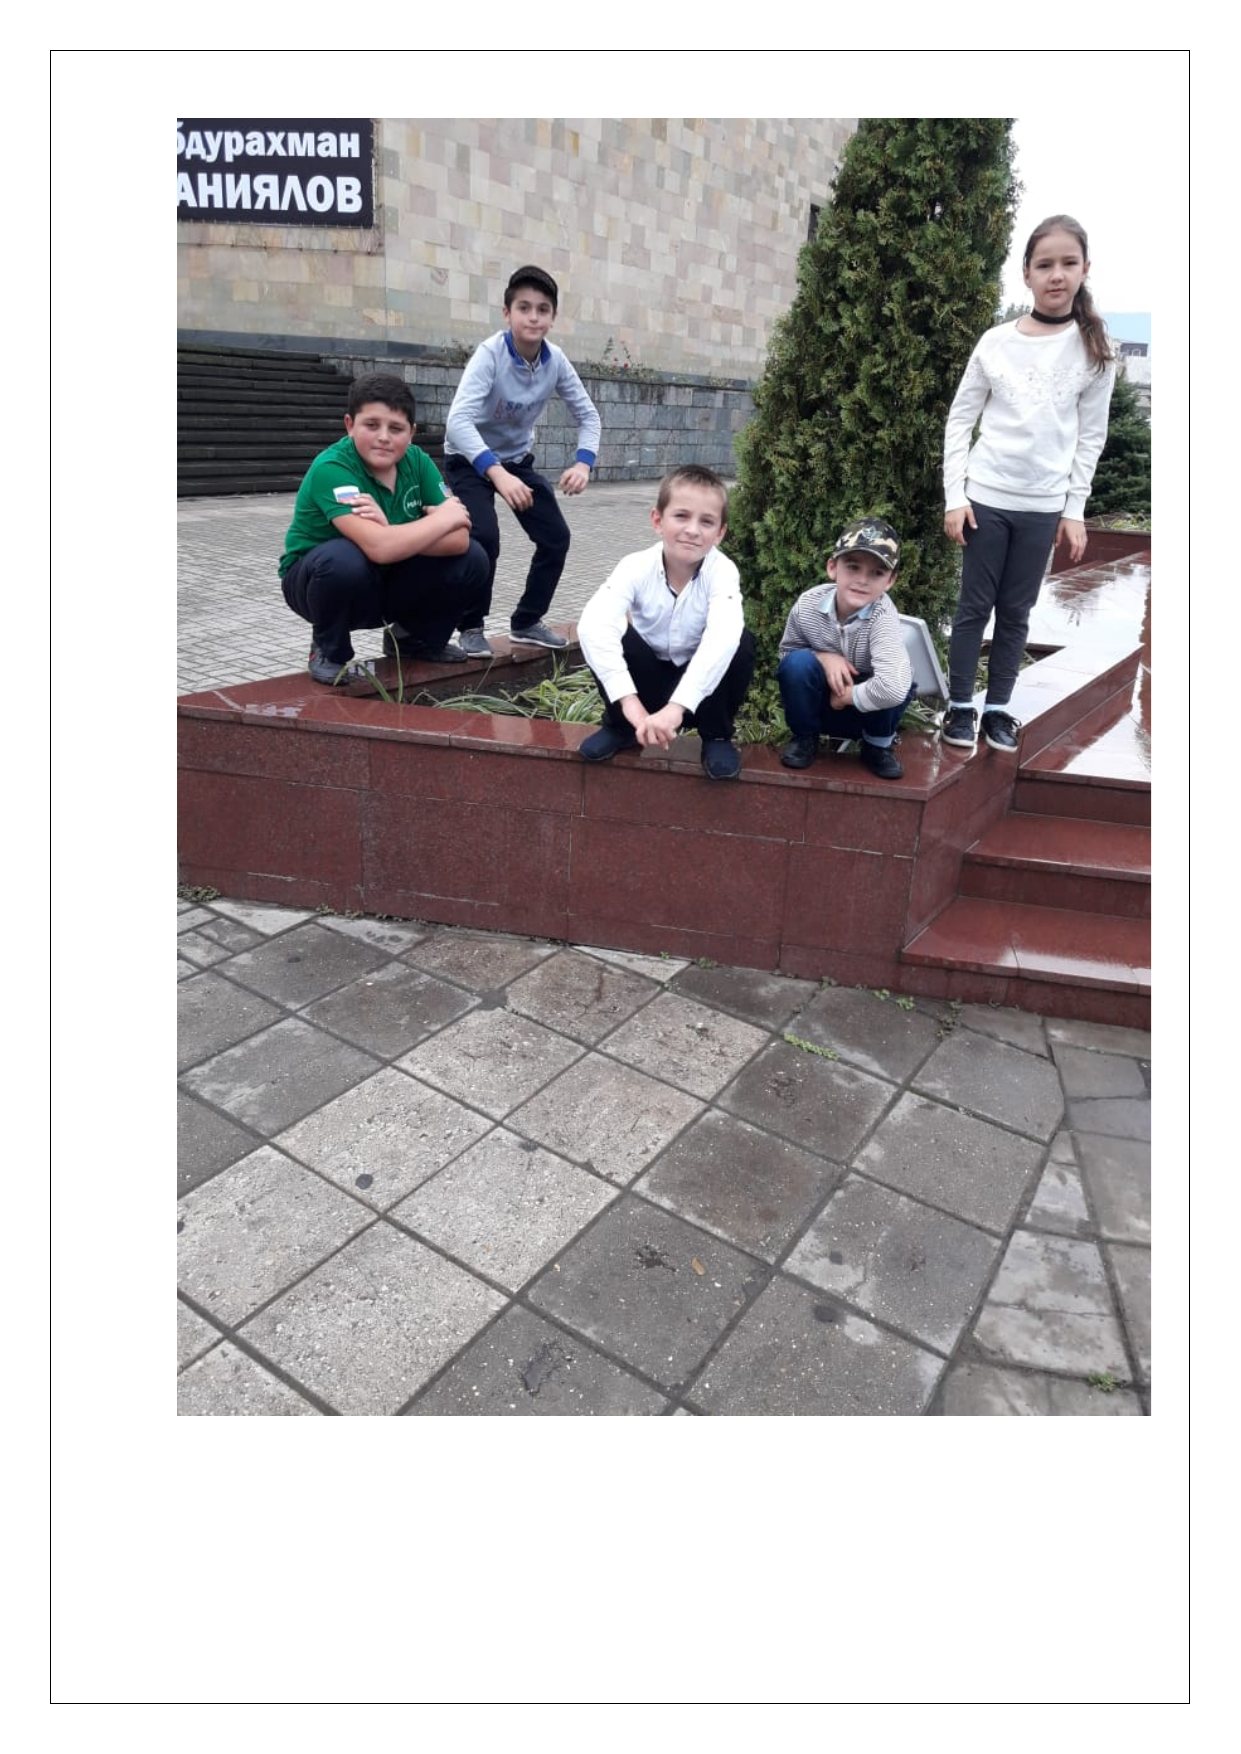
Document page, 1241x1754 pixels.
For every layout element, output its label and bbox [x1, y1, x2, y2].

picture [177, 118, 1152, 1416]
